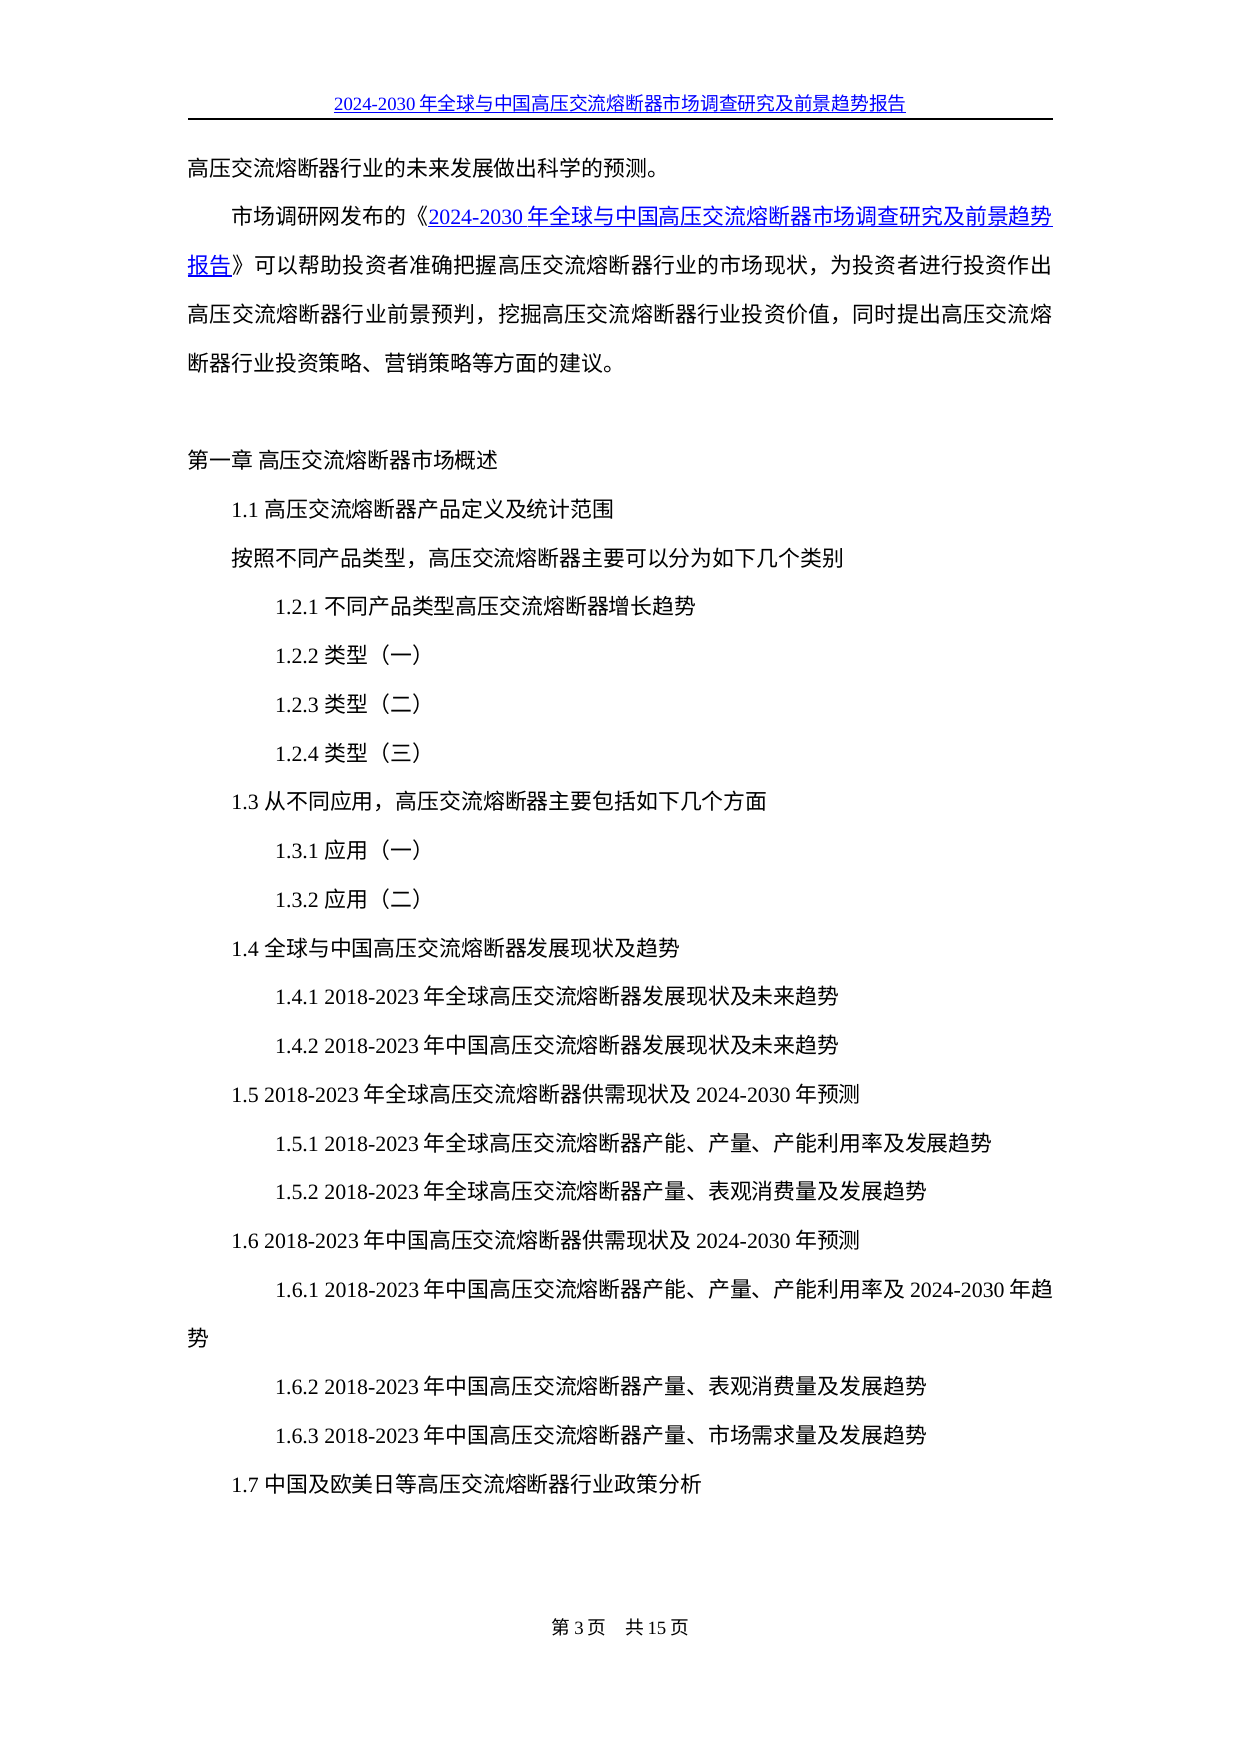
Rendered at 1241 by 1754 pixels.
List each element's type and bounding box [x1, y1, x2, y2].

text [187, 150, 1053, 1499]
